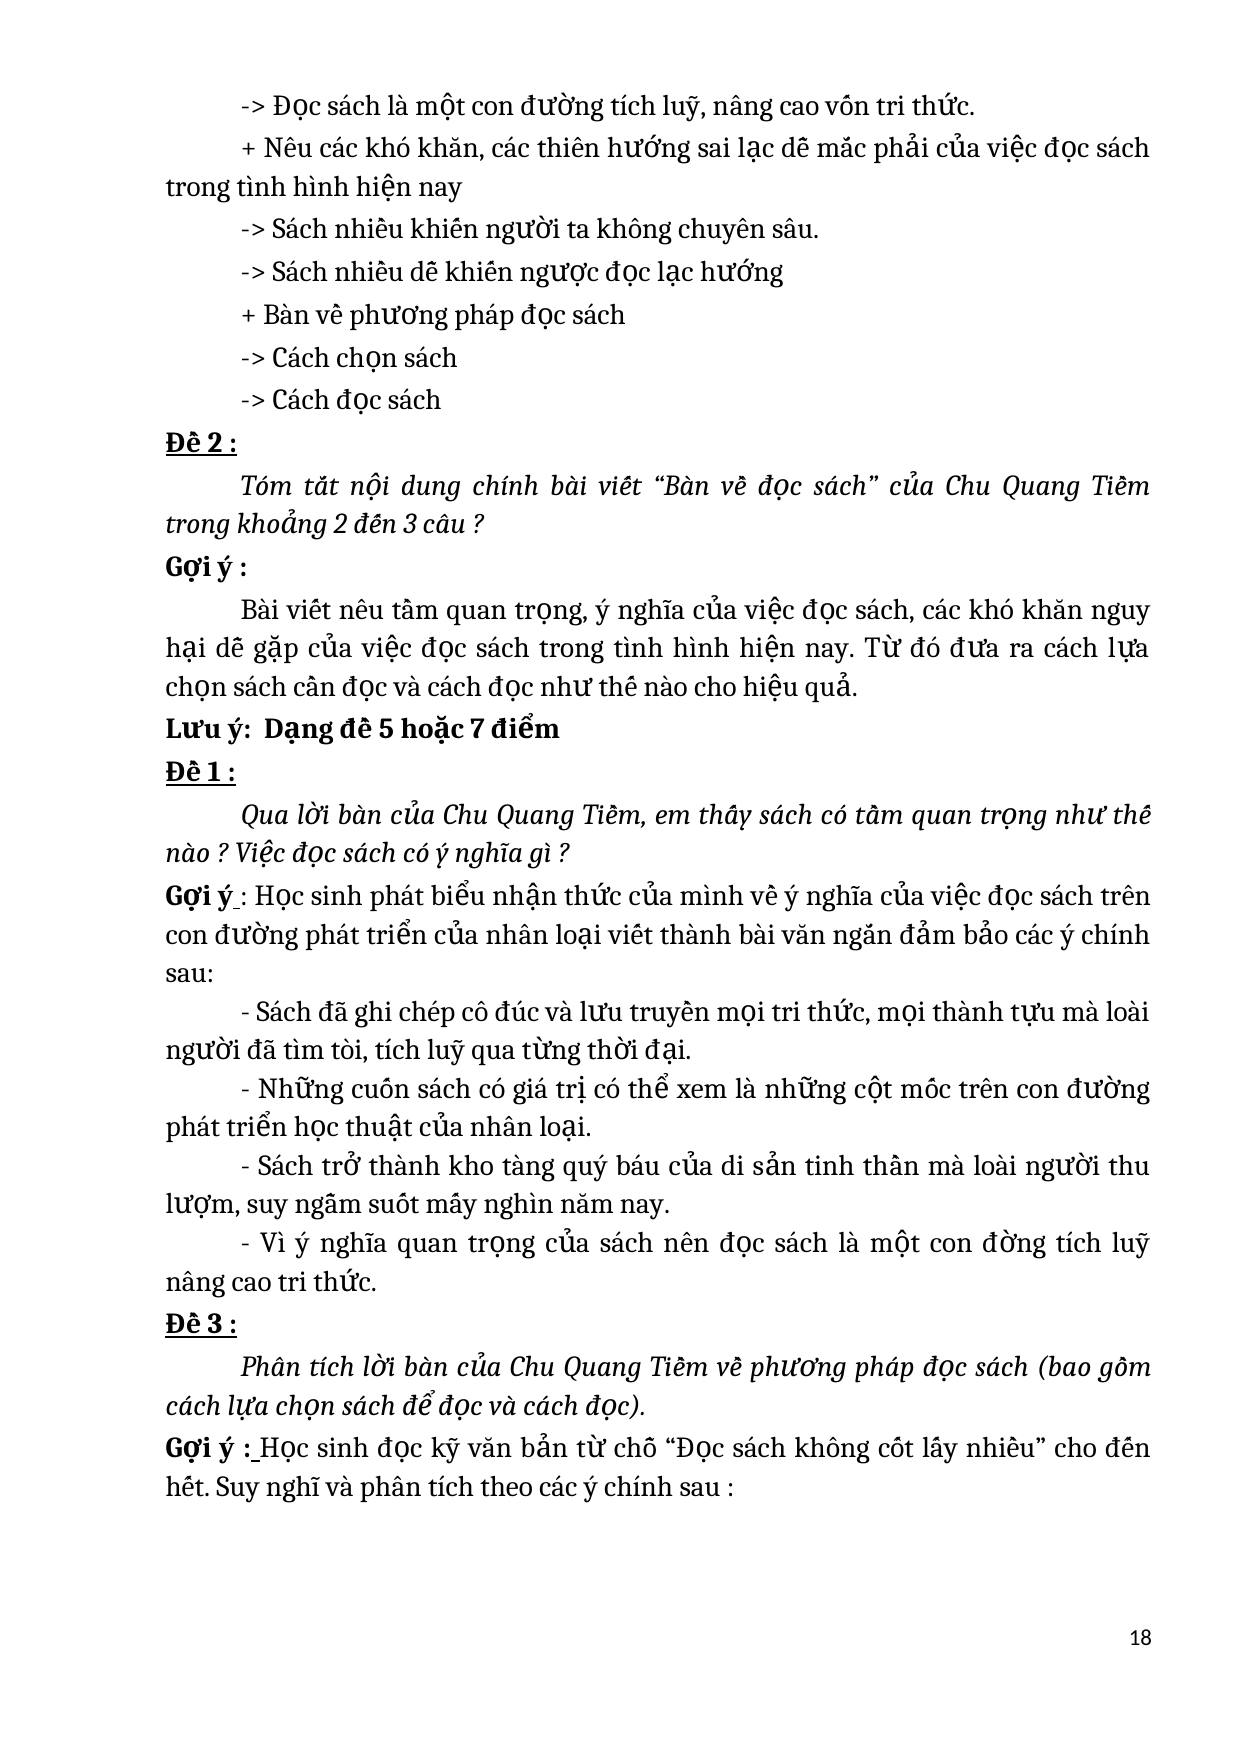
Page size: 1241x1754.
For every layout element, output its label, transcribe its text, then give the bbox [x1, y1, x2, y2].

text - Những cuốn sách có giá trị có thể xem là những cột mốc trên con đường phát triển học thuật của nhân loại. [165, 1072, 1152, 1144]
text -> Cách đọc sách [165, 383, 1152, 417]
text Đề 1 : [165, 755, 1152, 789]
text Gợi ý : [165, 550, 1152, 584]
text Đề 2 : [165, 426, 1152, 460]
text + Bàn về phương pháp đọc sách [165, 298, 1152, 332]
text Phân tích lời bàn của Chu Quang Tiềm về phương pháp đọc sách (bao gồm cách lựa chọn sách để đọc và cách đọc). [165, 1350, 1152, 1422]
text Tóm tắt nội dung chính bài viết “Bàn về đọc sách” của Chu Quang Tiềm trong khoảng 2 đến 3 câu ? [165, 469, 1152, 541]
text Gợi ý : Học sinh đọc kỹ văn bản từ chỗ “Đọc sách không cốt lấy nhiều” cho đến hết. Suy nghĩ và phân tích theo các ý chính sau : [165, 1431, 1152, 1503]
text Qua lời bàn của Chu Quang Tiềm, em thấy sách có tầm quan trọng như thế nào ? Việc đọc sách có ý nghĩa gì ? [165, 798, 1152, 870]
text Gợi ý : Học sinh phát biểu nhận thức của mình về ý nghĩa của việc đọc sách trên con đường phát triển của nhân loại viết thành bài văn ngắn đảm bảo các ý chính sau: [165, 879, 1152, 990]
text Đề 3 : [165, 1307, 1152, 1341]
text Bài viết nêu tầm quan trọng, ý nghĩa của việc đọc sách, các khó khăn nguy hại dễ gặp của việc đọc sách trong tình hình hiện nay. Từ đó đưa ra cách lựa chọn sách cần đọc và cách đọc như thế nào cho hiệu quả. [165, 593, 1152, 703]
text + Nêu các khó khăn, các thiên hướng sai lạc dễ mắc phải của việc đọc sách trong tình hình hiện nay [165, 131, 1152, 203]
text -> Sách nhiều khiến người ta không chuyên sâu. [165, 213, 1152, 246]
text Lưu ý: Dạng đề 5 hoặc 7 điểm [165, 713, 1152, 746]
text -> Sách nhiều dễ khiến ngược đọc lạc hướng [165, 255, 1152, 289]
text -> Cách chọn sách [165, 341, 1152, 374]
text - Sách đã ghi chép cô đúc và lưu truyền mọi tri thức, mọi thành tựu mà loài người đã tìm tòi, tích luỹ qua từng thời đại. [165, 995, 1152, 1067]
text - Vì ý nghĩa quan trọng của sách nên đọc sách là một con đờng tích luỹ nâng cao tri thức. [165, 1226, 1152, 1298]
text -> Đọc sách là một con đường tích luỹ, nâng cao vốn tri thức. [165, 89, 1152, 122]
text - Sách trở thành kho tàng quý báu của di sản tinh thần mà loài người thu lượm, suy ngẫm suốt mấy nghìn năm nay. [165, 1149, 1152, 1221]
